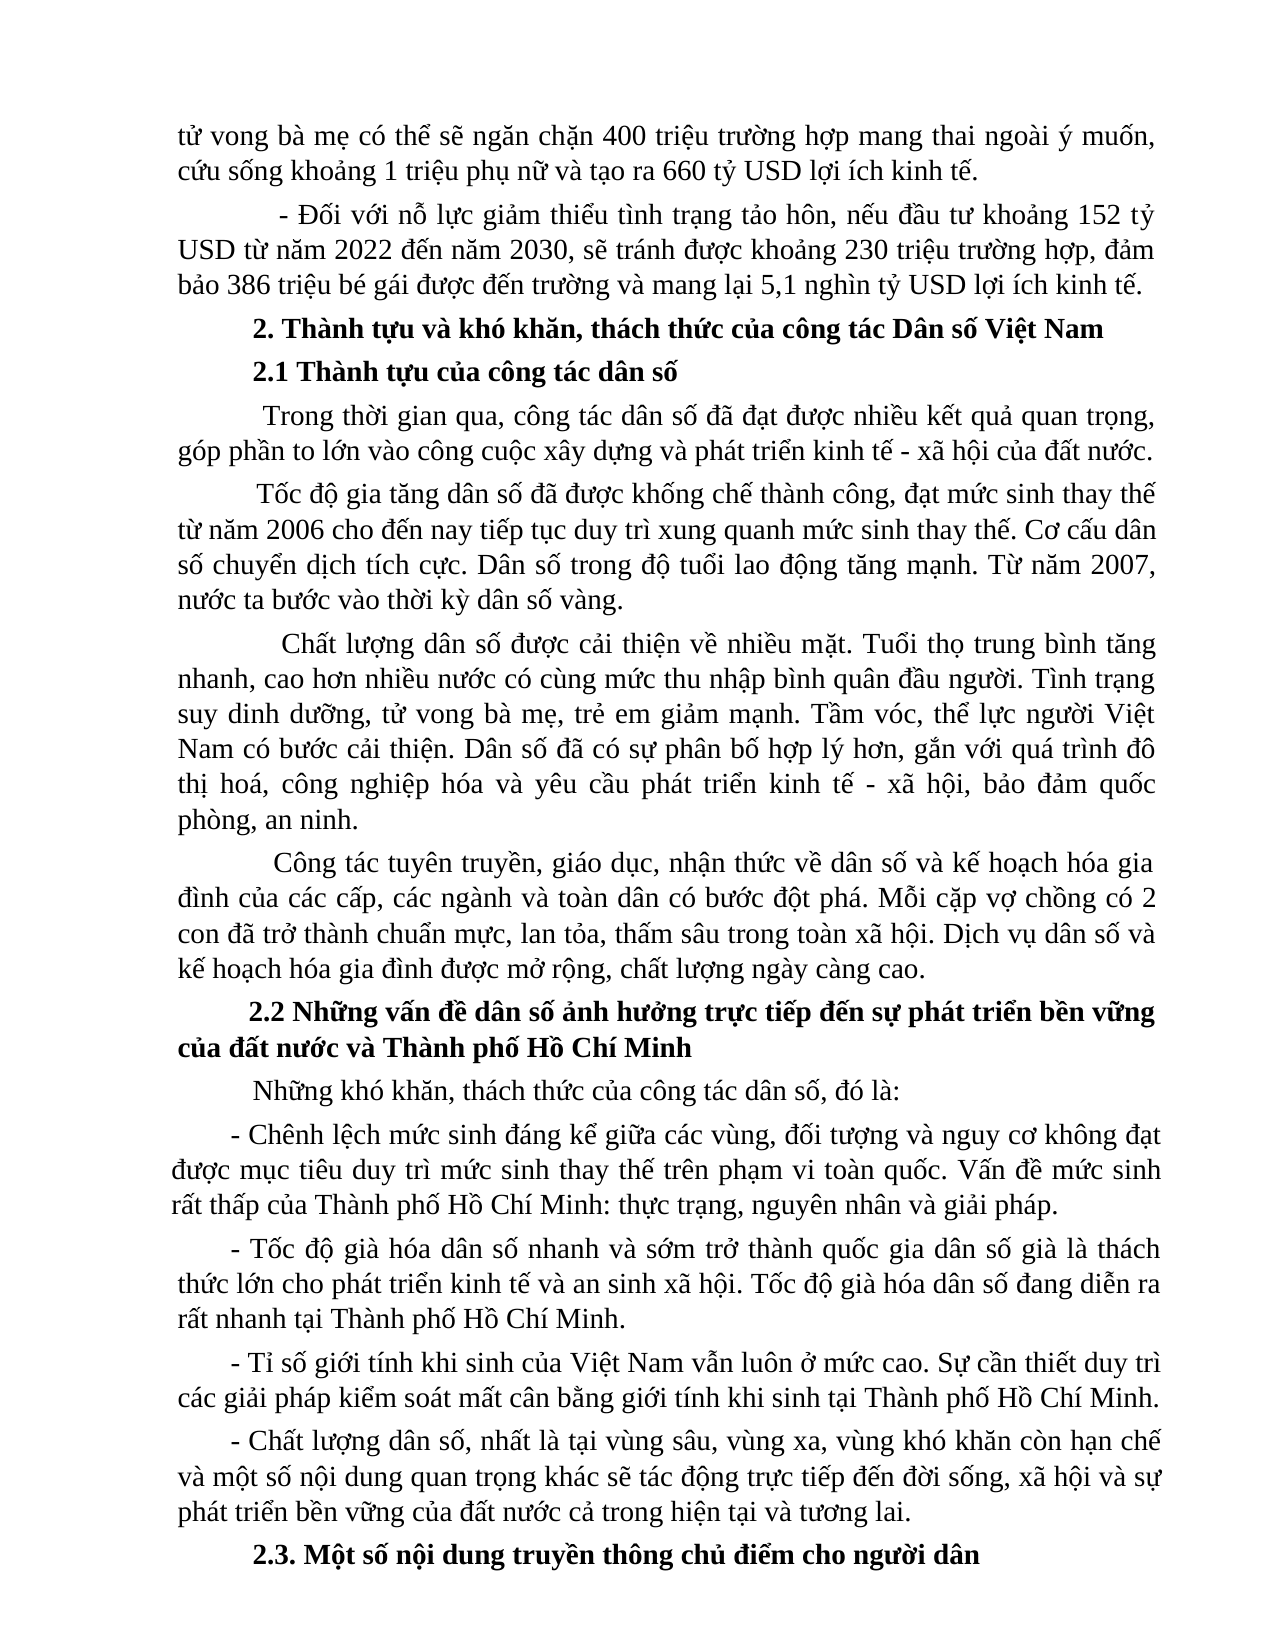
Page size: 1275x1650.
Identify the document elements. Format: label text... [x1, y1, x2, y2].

text - Chất lượng dân số, nhất là tại vùng sâu, vùng xa, vùng khó khăn còn hạn chế và một số nội dung quan trọng khác sẽ tác động trực tiếp đến đời sống, xã hội và sự phát triển bền vững của đất nước cả trong hiện tại và tương lai. [177, 1423, 1163, 1527]
text - Tốc độ già hóa dân số nhanh và sớm trở thành quốc gia dân số già là thách thức lớn cho phát triển kinh tế và an sinh xã hội. Tốc độ già hóa dân số đang diễn ra rất nhanh tại Thành phố Hồ Chí Minh. [177, 1231, 1163, 1335]
text Trong thời gian qua, công tác dân số đã đạt được nhiều kết quả quan trọng, góp phần to lớn vào công cuộc xây dựng và phát triển kinh tế - xã hội của đất nước. [177, 398, 1157, 467]
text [177, 118, 1157, 187]
text 2.3. Một số nội dung truyền thông chủ điểm cho người dân [177, 1537, 1157, 1571]
text Công tác tuyên truyền, giáo dục, nhận thức về dân số và kế hoạch hóa gia đình của các cấp, các ngành và toàn dân có bước đột phá. Mỗi cặp vợ chồng có 2 con đã trở thành chuẩn mực, lan tỏa, thấm sâu trong toàn xã hội. Dịch vụ dân số và kế hoạch hóa gia đình được mở rộng, chất lượng ngày càng cao. [177, 845, 1157, 984]
text Chất lượng dân số được cải thiện về nhiều mặt. Tuổi thọ trung bình tăng nhanh, cao hơn nhiều nước có cùng mức thu nhập bình quân đầu người. Tình trạng suy dinh dưỡng, tử vong bà mẹ, trẻ em giảm mạnh. Tầm vóc, thể lực người Việt Nam có bước cải thiện. Dân số đã có sự phân bố hợp lý hơn, gắn với quá trình đô thị hoá, công nghiệp hóa và yêu cầu phát triển kinh tế - xã hội, bảo đảm quốc phòng, an ninh. [177, 626, 1157, 835]
text - Chênh lệch mức sinh đáng kể giữa các vùng, đối tượng và nguy cơ không đạt được mục tiêu duy trì mức sinh thay thế trên phạm vi toàn quốc. Vấn đề mức sinh rất thấp của Thành phố Hồ Chí Minh: thực trạng, nguyên nhân và giải pháp. [171, 1117, 1163, 1221]
text 2.1 Thành tựu của công tác dân số [177, 354, 1157, 388]
text 2. Thành tựu và khó khăn, thách thức của công tác Dân số Việt Nam [177, 311, 1157, 344]
text - Tỉ số giới tính khi sinh của Việt Nam vẫn luôn ở mức cao. Sự cần thiết duy trì các giải pháp kiểm soát mất cân bằng giới tính khi sinh tại Thành phố Hồ Chí Minh. [177, 1345, 1163, 1413]
text Tốc độ gia tăng dân số đã được khống chế thành công, đạt mức sinh thay thế từ năm 2006 cho đến nay tiếp tục duy trì xung quanh mức sinh thay thế. Cơ cấu dân số chuyển dịch tích cực. Dân số trong độ tuổi lao động tăng mạnh. Từ năm 2007, nước ta bước vào thời kỳ dân số vàng. [177, 477, 1157, 616]
text - Đối với nỗ lực giảm thiểu tình trạng tảo hôn, nếu đầu tư khoảng 152 tỷ USD từ năm 2022 đến năm 2030, sẽ tránh được khoảng 230 triệu trường hợp, đảm bảo 386 triệu bé gái được đến trường và mang lại 5,1 nghìn tỷ USD lợi ích kinh tế. [177, 197, 1157, 301]
text Những khó khăn, thách thức của công tác dân số, đó là: [177, 1073, 1157, 1107]
text 2.2 Những vấn đề dân số ảnh hưởng trực tiếp đến sự phát triển bền vững của đất nước và Thành phố Hồ Chí Minh [177, 994, 1157, 1063]
